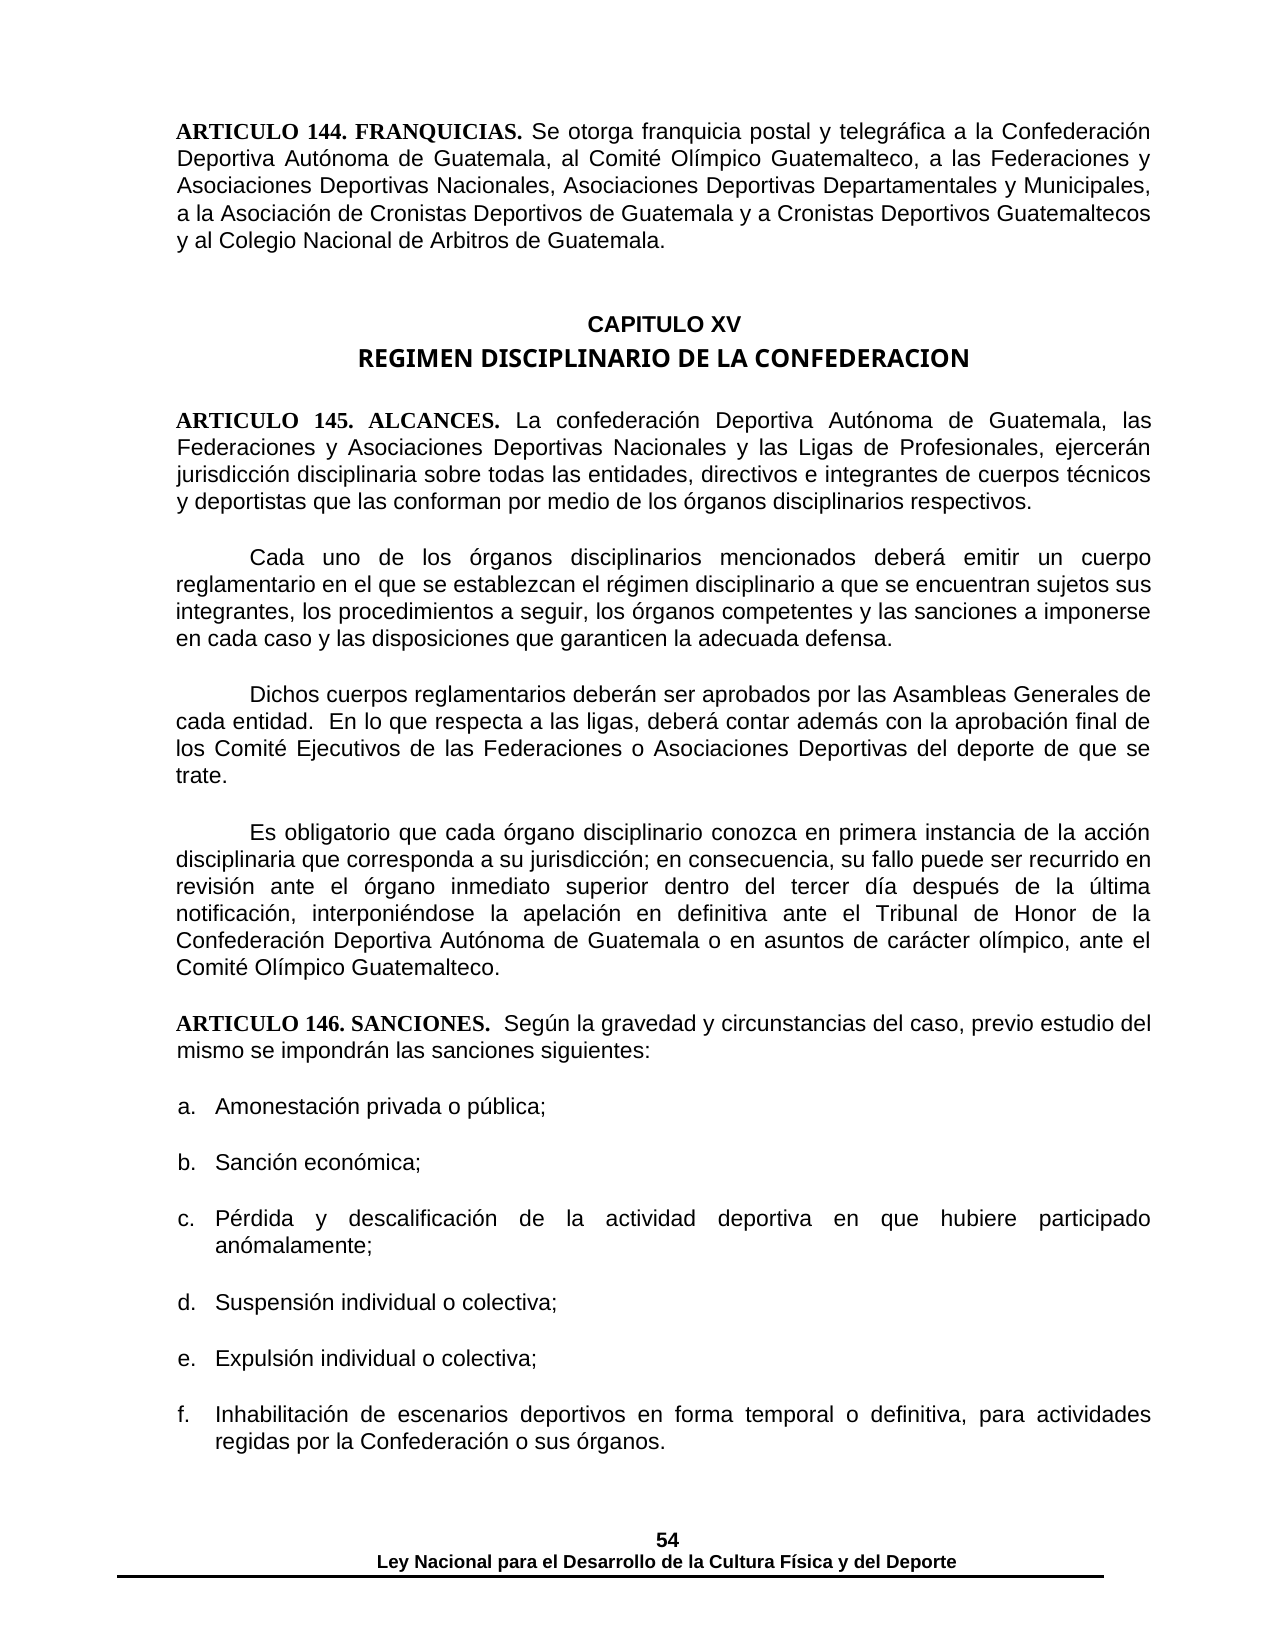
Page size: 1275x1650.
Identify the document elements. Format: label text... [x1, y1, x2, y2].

text ARTICULO 144. FRANQUICIAS. Se otorga franquicia postal y telegráfica a la Confederación Deportiva Autónoma de Guatemala, al Comité Olímpico Guatemalteco, a las Federaciones y Asociaciones Deportivas Nacionales, Asociaciones Deportivas Departamentales y Municipales, a la Asociación de Cronistas Deportivos de Guatemala y a Cronistas Deportivos Guatemaltecos y al Colegio Nacional de Arbitros de Guatemala. [176, 118, 1152, 253]
text Dichos cuerpos reglamentarios deberán ser aprobados por las Asambleas Generales de cada entidad. En lo que respecta a las ligas, deberá contar además con la aprobación final de los Comité Ejecutivos de las Federaciones o Asociaciones Deportivas del deporte de que se trate. [176, 681, 1152, 789]
text Cada uno de los órganos disciplinarios mencionados deberá emitir un cuerpo reglamentario en el que se establezcan el régimen disciplinario a que se encuentran sujetos sus integrantes, los procedimientos a seguir, los órganos competentes y las sanciones a imponerse en cada caso y las disposiciones que garanticen la adecuada defensa. [176, 544, 1152, 652]
text ARTICULO 145. ALCANCES. La confederación Deportiva Autónoma de Guatemala, las Federaciones y Asociaciones Deportivas Nacionales y las Ligas de Profesionales, ejercerán jurisdicción disciplinaria sobre todas las entidades, directivos e integrantes de cuerpos técnicos y deportistas que las conforman por medio de los órganos disciplinarios respectivos. [176, 407, 1152, 514]
text Es obligatorio que cada órgano disciplinario conozca en primera instancia de la acción disciplinaria que corresponda a su jurisdicción; en consecuencia, su fallo puede ser recurrido en revisión ante el órgano inmediato superior dentro del tercer día después de la última notificación, interponiéndose la apelación en definitiva ante el Tribunal de Honor de la Confederación Deportiva Autónoma de Guatemala o en asuntos de carácter olímpico, ante el Comité Olímpico Guatemalteco. [176, 818, 1152, 980]
list Expulsión individual o colectiva; [177, 1344, 1152, 1371]
text CAPITULO XV [177, 311, 1151, 337]
list Suspensión individual o colectiva; [177, 1288, 1152, 1315]
subtitle REGIMEN DISCIPLINARIO DE LA CONFEDERACION [177, 341, 1151, 375]
text ARTICULO 146. SANCIONES. Según la gravedad y circunstancias del caso, previo estudio del mismo se impondrán las sanciones siguientes: [176, 1010, 1152, 1063]
list Amonestación privada o pública; [177, 1093, 1152, 1119]
list Inhabilitación de escenarios deportivos en forma temporal o definitiva, para actividades regidas por la Confederación o sus órganos. [177, 1401, 1152, 1454]
list Pérdida y descalificación de la actividad deportiva en que hubiere participado anómalamente; [177, 1205, 1152, 1259]
list Sanción económica; [177, 1149, 1152, 1176]
